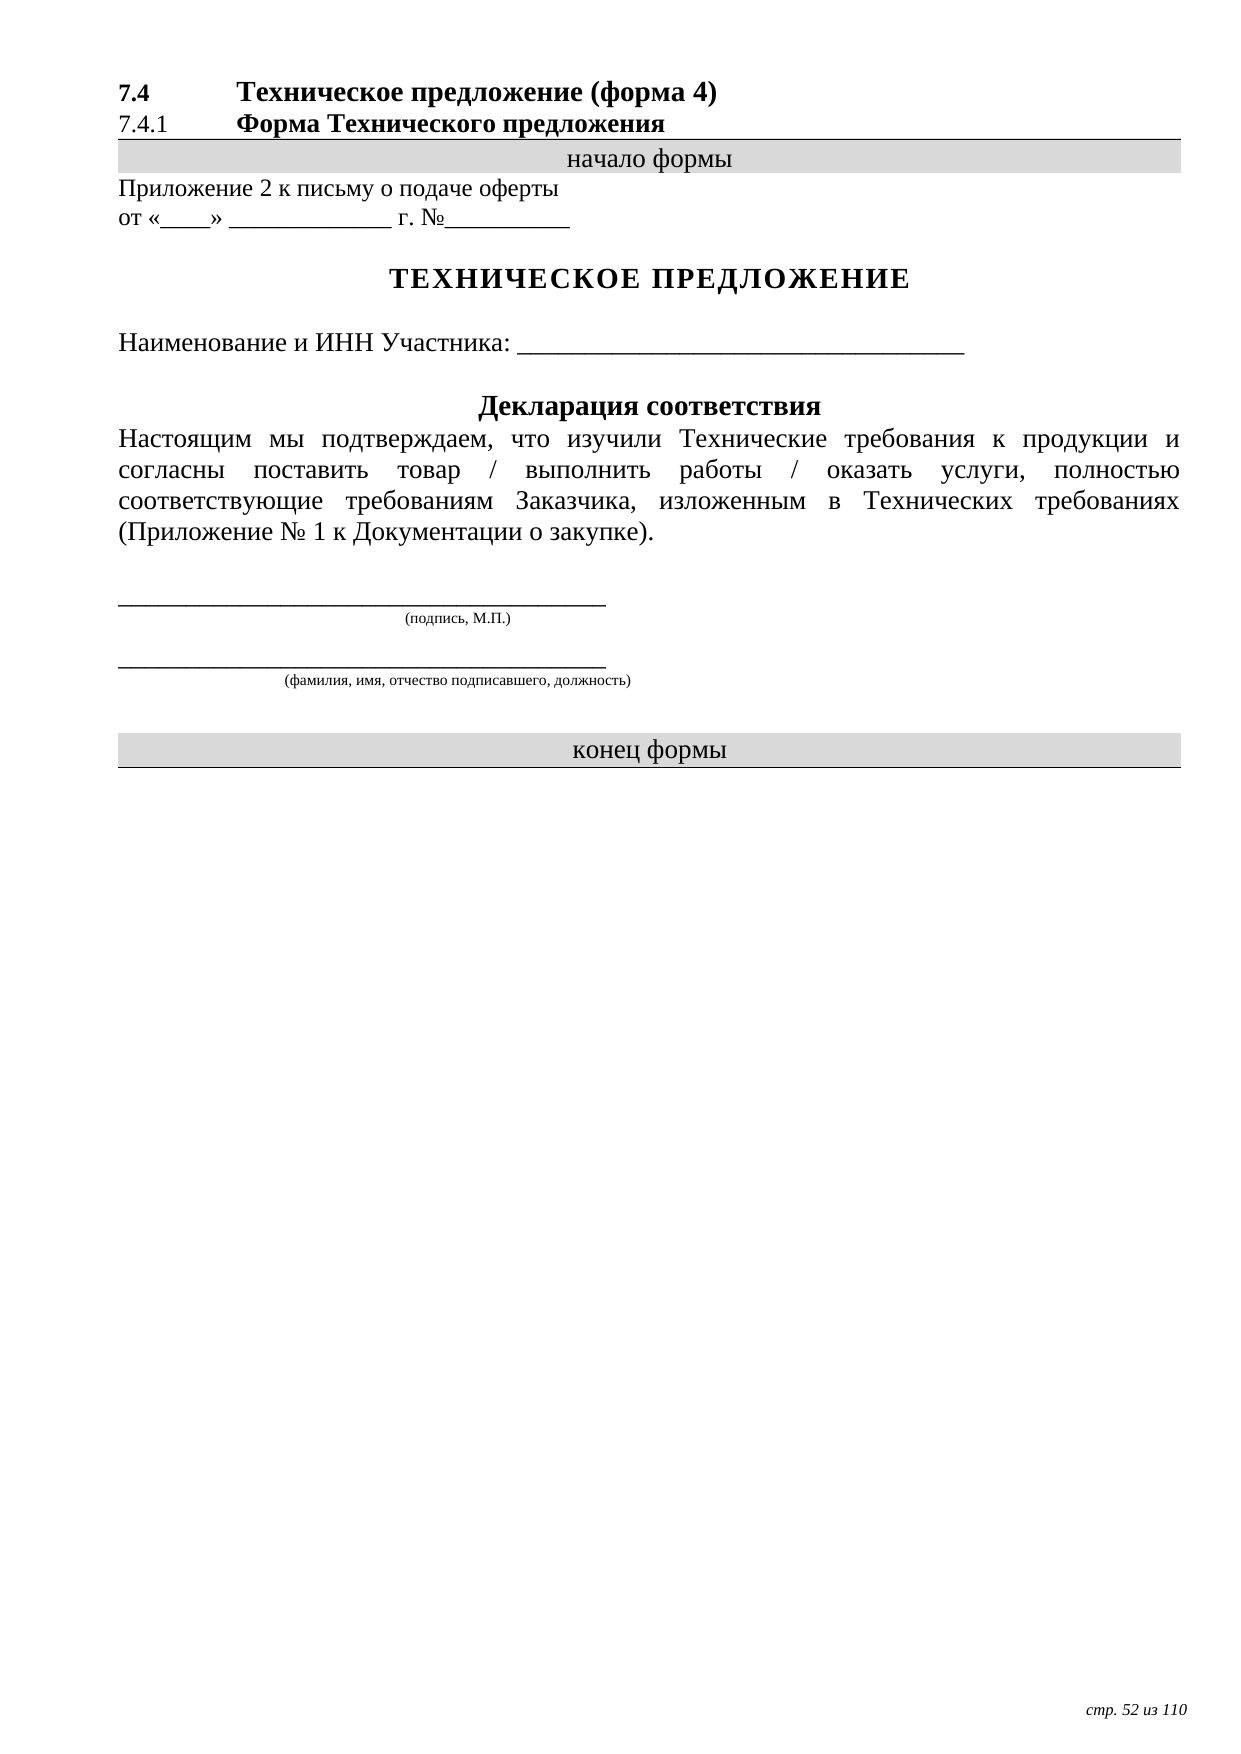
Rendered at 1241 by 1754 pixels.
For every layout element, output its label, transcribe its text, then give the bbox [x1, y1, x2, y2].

text (фамилия, имя, отчество подписавшего, должность) [118, 671, 797, 702]
text конец формы [118, 733, 1181, 767]
text (подпись, М.П.) [118, 609, 797, 640]
text Техническое предложение [118, 261, 1181, 295]
text Приложение 2 к письму о подаче оферты от «____» _____________ г. №__________ [118, 173, 1181, 230]
text Наименование и ИНН Участника: _________________________________ [118, 326, 1181, 357]
subtitle Техническое предложение (форма 4) [118, 74, 1181, 107]
text Настоящим мы подтверждаем, что изучили Технические требования к продукции и согласны поставить товар / выполнить работы / оказать услуги, полностью соответствующие требованиям Заказчика, изложенным в Технических требованиях (Приложение № 1 к Документации о закупке). [118, 422, 1181, 547]
text Декларация соответствия [118, 388, 1181, 422]
text ____________________________________ [118, 640, 1181, 671]
text Форма Технического предложения [118, 107, 1181, 138]
text начало формы [118, 140, 1181, 173]
text ____________________________________ [118, 578, 1181, 609]
